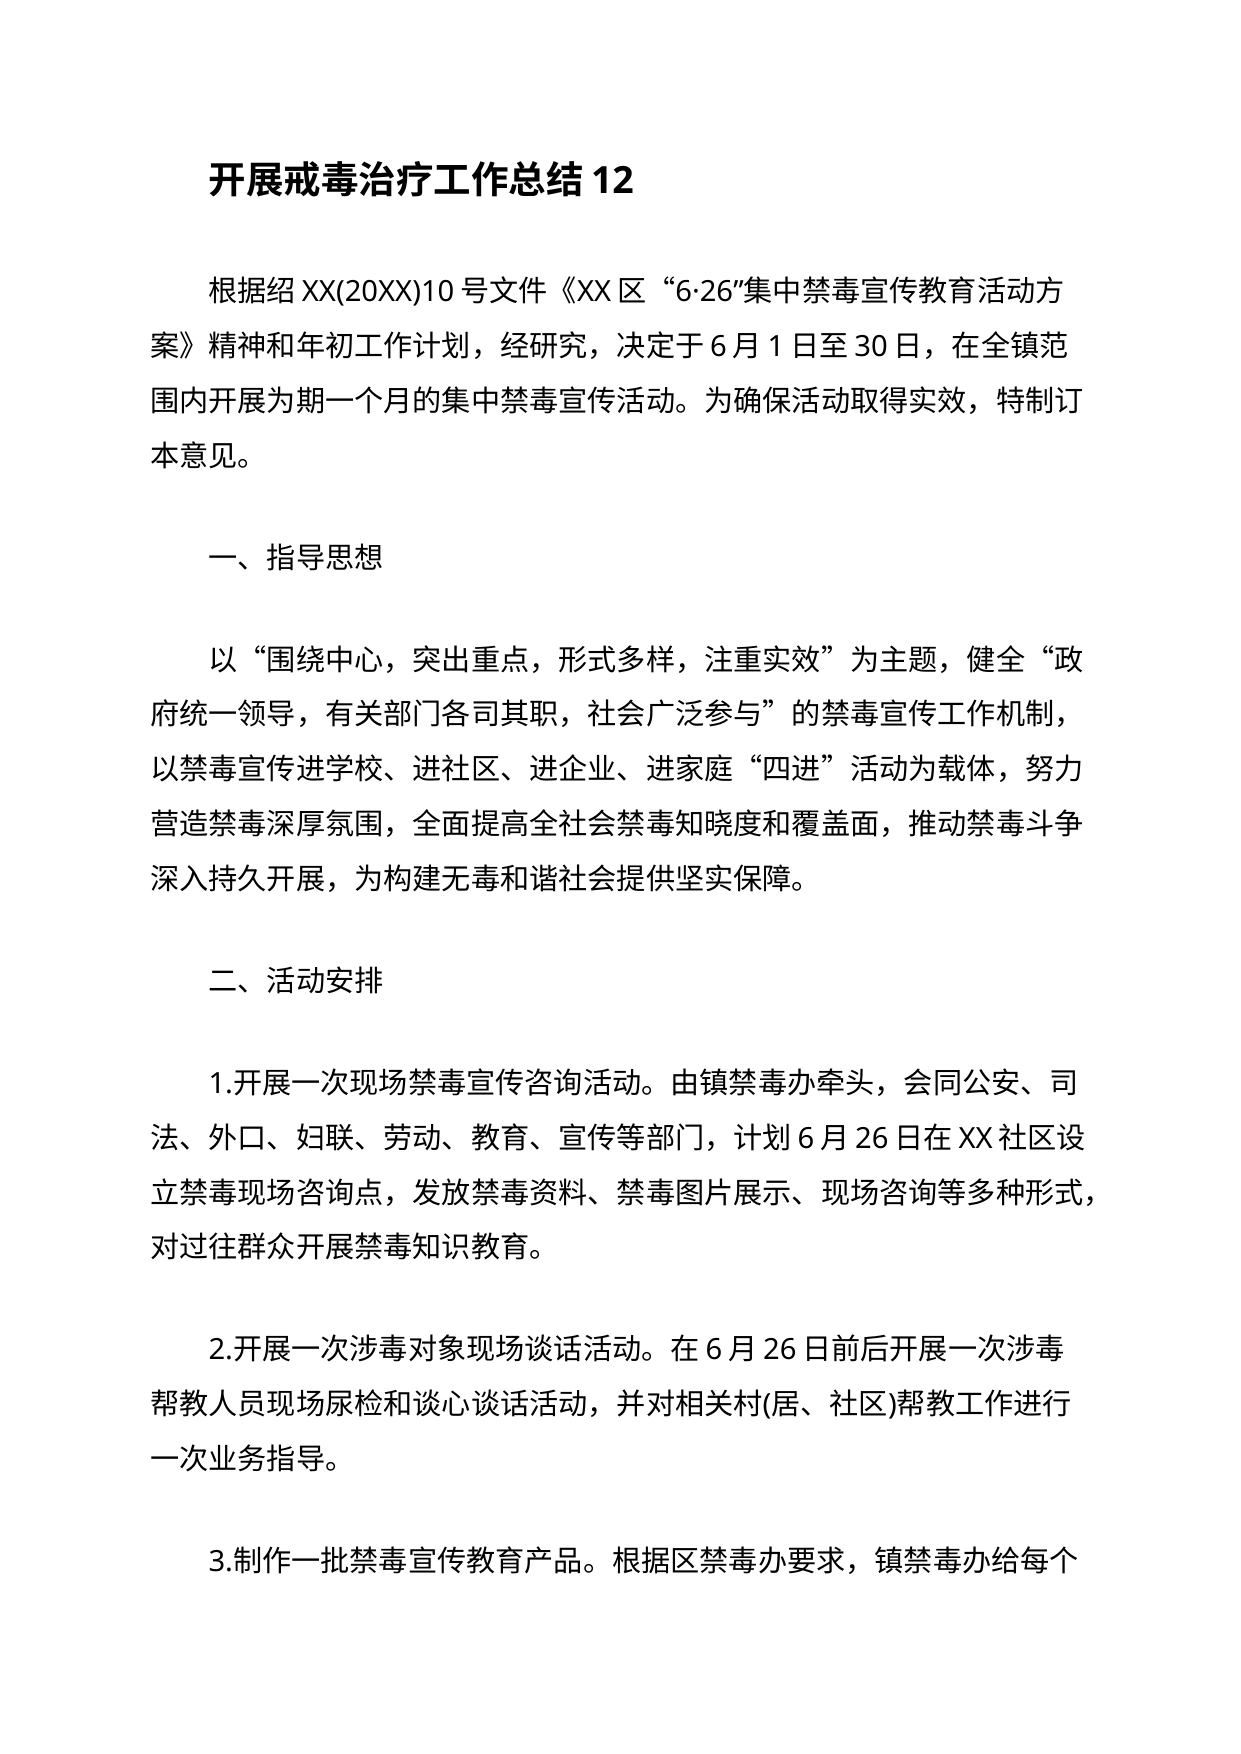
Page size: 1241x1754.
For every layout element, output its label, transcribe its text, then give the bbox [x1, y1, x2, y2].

text 以“围绕中心，突出重点，形式多样，注重实效”为主题，健全“政府统一领导，有关部门各司其职，社会广泛参与”的禁毒宣传工作机制，以禁毒宣传进学校、进社区、进企业、进家庭“四进”活动为载体，努力营造禁毒深厚氛围，全面提高全社会禁毒知晓度和覆盖面，推动禁毒斗争深入持久开展，为构建无毒和谐社会提供坚实保障。 [150, 636, 1090, 898]
text 1.开展一次现场禁毒宣传咨询活动。由镇禁毒办牵头，会同公安、司法、外口、妇联、劳动、教育、宣传等部门，计划6月26日在XX社区设立禁毒现场咨询点，发放禁毒资料、禁毒图片展示、现场咨询等多种形式，对过往群众开展禁毒知识教育。 [150, 1059, 1090, 1266]
text 2.开展一次涉毒对象现场谈话活动。在6月26日前后开展一次涉毒帮教人员现场尿检和谈心谈话活动，并对相关村(居、社区)帮教工作进行一次业务指导。 [150, 1326, 1090, 1478]
text 根据绍XX(20XX)10号文件《XX区“6·26”集中禁毒宣传教育活动方案》精神和年初工作计划，经研究，决定于6月1日至30日，在全镇范围内开展为期一个月的集中禁毒宣传活动。为确保活动取得实效，特制订本意见。 [150, 268, 1090, 475]
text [150, 1538, 1090, 1580]
text 一、指导思想 [150, 534, 1090, 577]
text 开展戒毒治疗工作总结12 [150, 150, 1090, 204]
text 二、活动安排 [150, 957, 1090, 1000]
